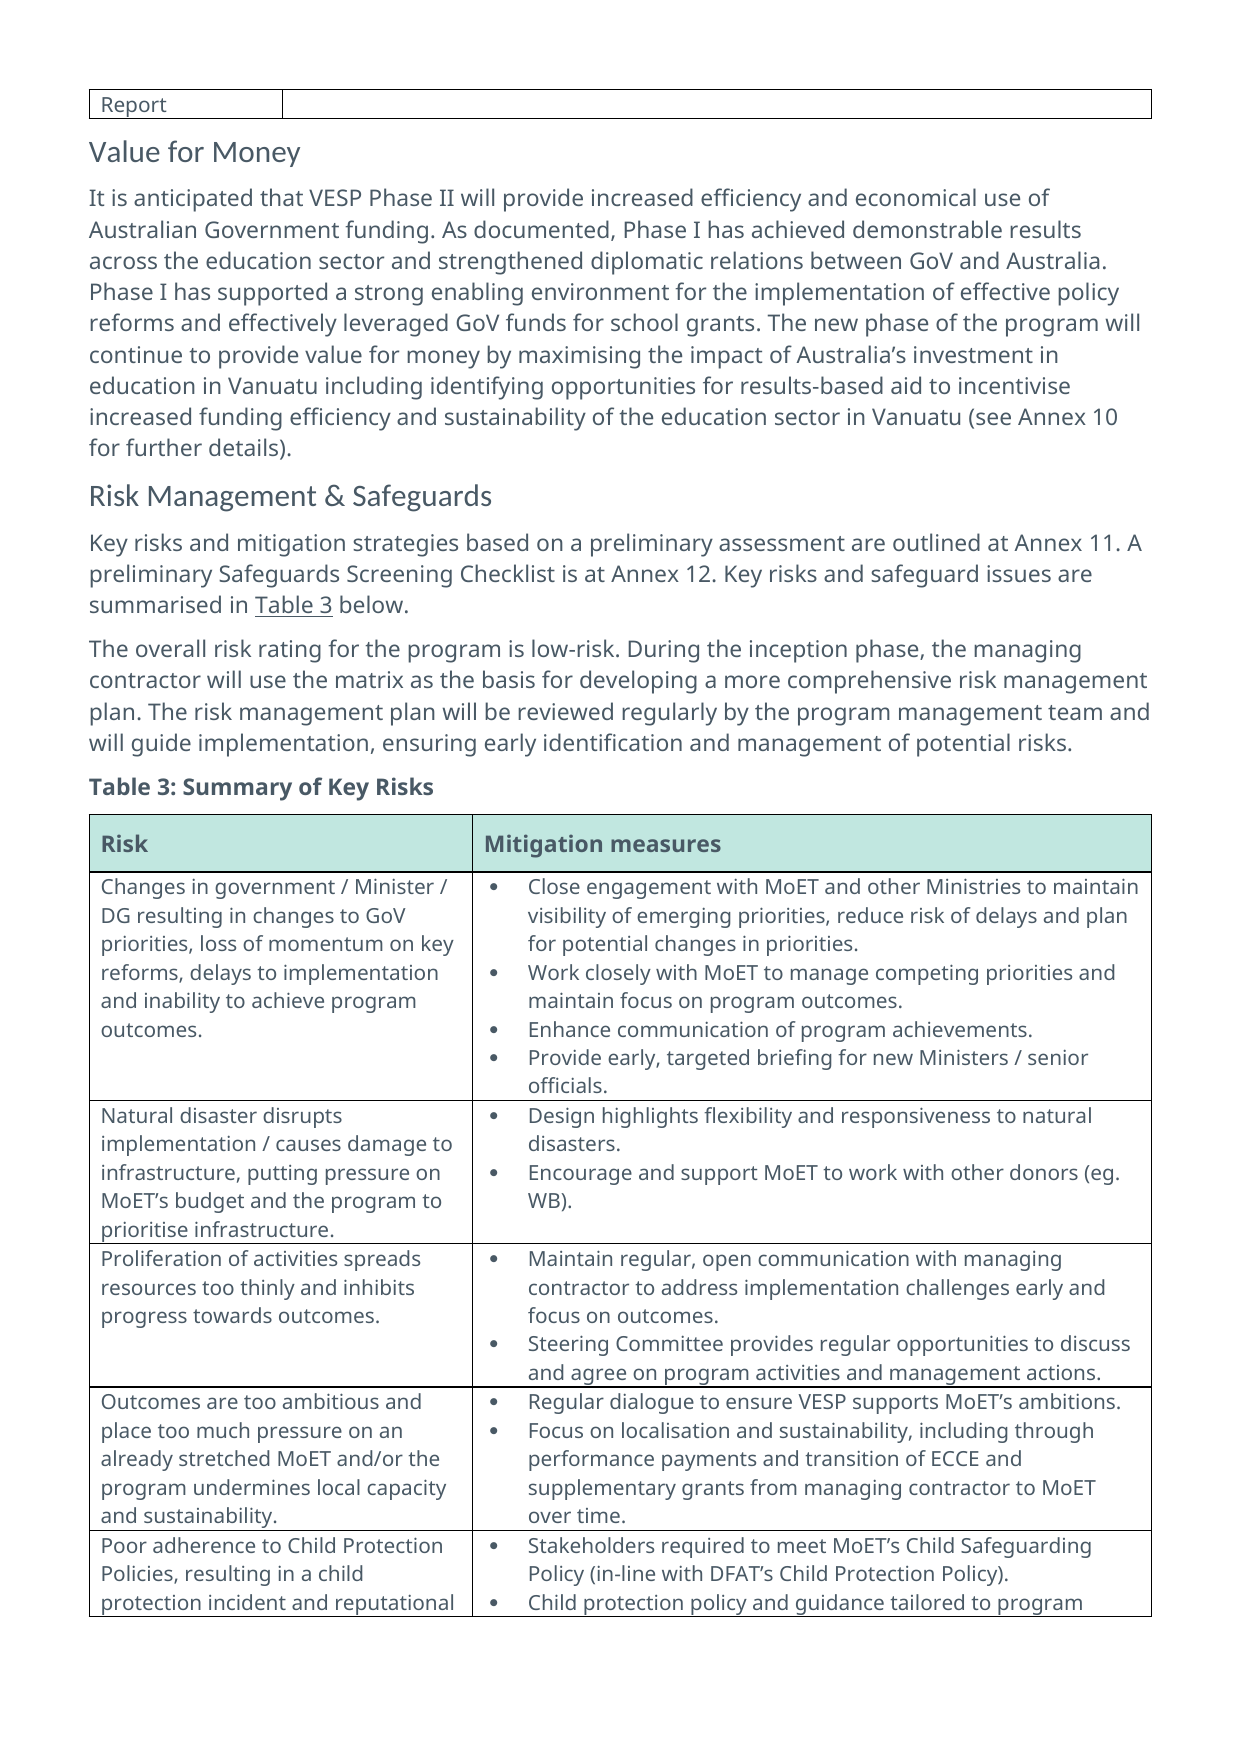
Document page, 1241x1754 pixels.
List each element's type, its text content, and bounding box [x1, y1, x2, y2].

table_cell Outcomes are too ambitious and place too much pressure on an already stretched MoET and/or the program undermines local capacity and sustainability. [90, 1388, 472, 1530]
subtitle Value for Money [89, 132, 1152, 170]
table_cell Maintain regular, open communication with managing contractor to address implementation challenges early and focus on outcomes. Steering Committee provides regular opportunities to discuss and agree on program activities and management actions. [473, 1244, 1151, 1386]
table_cell Design highlights flexibility and responsiveness to natural disasters. Encourage and support MoET to work with other donors (eg. WB). [473, 1101, 1151, 1243]
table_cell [90, 90, 282, 118]
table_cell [283, 90, 1151, 118]
text Key risks and mitigation strategies based on a preliminary assessment are outlined at Annex 11. A preliminary Safeguards Screening Checklist is at Annex 12. Key risks and safeguard issues are summarised in Table 3 below. [89, 527, 1152, 620]
table_cell Changes in government / Minister / DG resulting in changes to GoV priorities, loss of momentum on key reforms, delays to implementation and inability to achieve program outcomes. [90, 873, 472, 1100]
table_header Risk [90, 815, 472, 871]
table_cell Close engagement with MoET and other Ministries to maintain visibility of emerging priorities, reduce risk of delays and plan for potential changes in priorities. Work closely with MoET to manage competing priorities and maintain focus on program outcomes. Enhance communication of program achievements. Provide early, targeted briefing for new Ministers / senior officials. [473, 873, 1151, 1100]
table_cell Proliferation of activities spreads resources too thinly and inhibits progress towards outcomes. [90, 1244, 472, 1386]
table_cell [90, 1531, 472, 1616]
table_cell Regular dialogue to ensure VESP supports MoET’s ambitions. Focus on localisation and sustainability, including through performance payments and transition of ECCE and supplementary grants from managing contractor to MoET over time. [473, 1388, 1151, 1530]
table_header Mitigation measures [473, 815, 1151, 871]
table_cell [473, 1531, 1151, 1616]
table_cell Natural disaster disrupts implementation / causes damage to infrastructure, putting pressure on MoET’s budget and the program to prioritise infrastructure. [90, 1101, 472, 1243]
text The overall risk rating for the program is low-risk. During the inception phase, the managing contractor will use the matrix as the basis for developing a more comprehensive risk management plan. The risk management plan will be reviewed regularly by the program management team and will guide implementation, ensuring early identification and management of potential risks. [89, 633, 1152, 758]
subtitle Risk Management & Safeguards [89, 476, 1152, 514]
text It is anticipated that VESP Phase II will provide increased efficiency and economical use of Australian Government funding. As documented, Phase I has achieved demonstrable results across the education sector and strengthened diplomatic relations between GoV and Australia. Phase I has supported a strong enabling environment for the implementation of effective policy reforms and effectively leveraged GoV funds for school grants. The new phase of the program will continue to provide value for money by maximising the impact of Australia’s investment in education in Vanuatu including identifying opportunities for results-based aid to incentivise increased funding efficiency and sustainability of the education sector in Vanuatu (see Annex 10 for further details). [89, 182, 1152, 463]
text Table 3: Summary of Key Risks [89, 770, 1152, 802]
